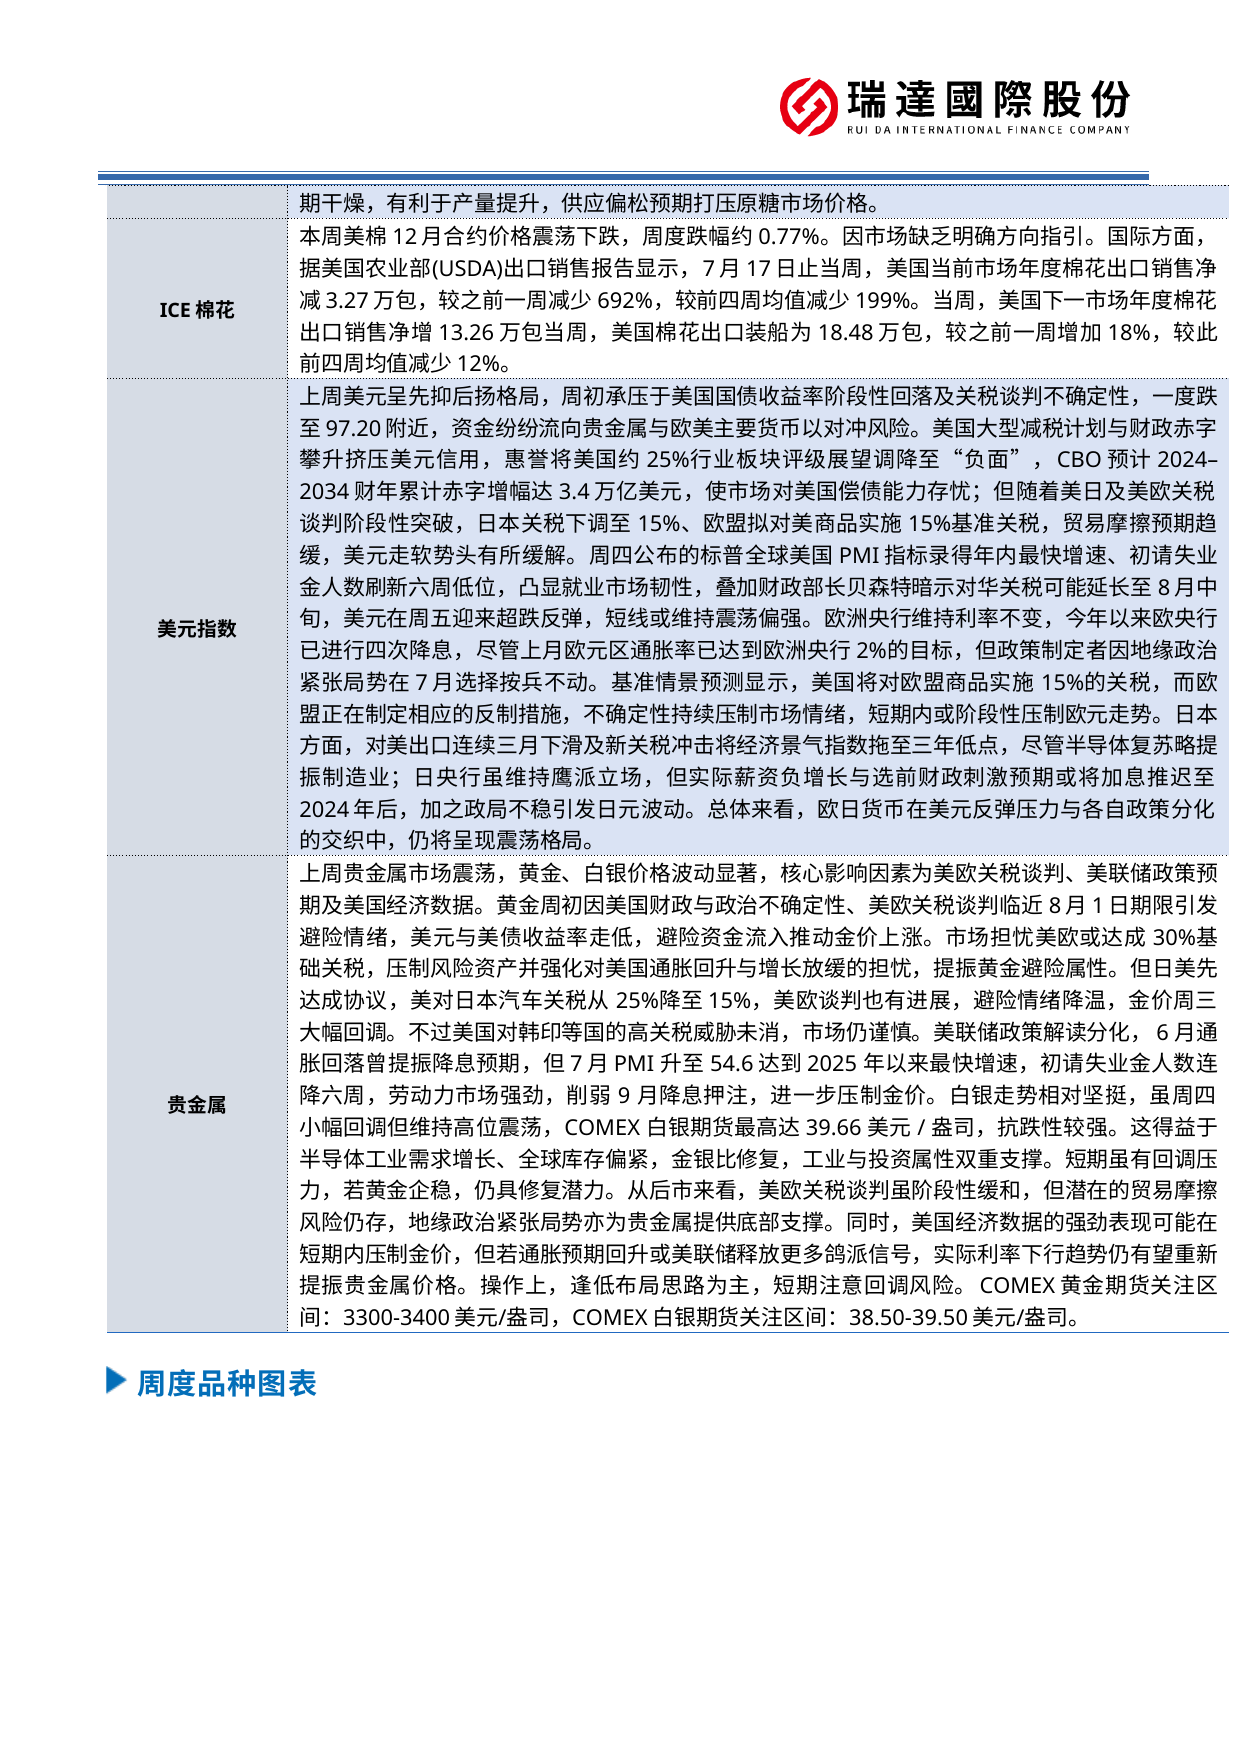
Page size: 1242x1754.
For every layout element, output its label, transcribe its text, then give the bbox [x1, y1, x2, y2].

table_cell 本周美棉12月合约价格震荡下跌，周度跌幅约0.77%。因市场缺乏明确方向指引。国际方面，据美国农业部(USDA)出口销售报告显示，7月17日止当周，美国当前市场年度棉花出口销售净减3.27万包，较之前一周减少692%，较前四周均值减少199%。当周，美国下一市场年度棉花出口销售净增13.26万包当周，美国棉花出口装船为18.48万包，较之前一周增加18%，较此前四周均值减少12%。 [288, 218, 1229, 378]
table_cell 上周美元呈先抑后扬格局，周初承压于美国国债收益率阶段性回落及关税谈判不确定性，一度跌至97.20附近，资金纷纷流向贵金属与欧美主要货币以对冲风险。美国大型减税计划与财政赤字攀升挤压美元信用，惠誉将美国约25%行业板块评级展望调降至“负面”，CBO预计2024–2034财年累计赤字增幅达3.4万亿美元，使市场对美国偿债能力存忧；但随着美日及美欧关税谈判阶段性突破，日本关税下调至15%、欧盟拟对美商品实施15%基准关税，贸易摩擦预期趋缓，美元走软势头有所缓解。周四公布的标普全球美国PMI指标录得年内最快增速、初请失业金人数刷新六周低位，凸显就业市场韧性，叠加财政部长贝森特暗示对华关税可能延长至8月中旬，美元在周五迎来超跌反弹，短线或维持震荡偏强。欧洲央行维持利率不变，今年以来欧央行已进行四次降息，尽管上月欧元区通胀率已达到欧洲央行2%的目标，但政策制定者因地缘政治紧张局势在7月选择按兵不动。基准情景预测显示，美国将对欧盟商品实施15%的关税，而欧盟正在制定相应的反制措施，不确定性持续压制市场情绪，短期内或阶段性压制欧元走势。日本方面，对美出口连续三月下滑及新关税冲击将经济景气指数拖至三年低点，尽管半导体复苏略提振制造业；日央行虽维持鹰派立场，但实际薪资负增长与选前财政刺激预期或将加息推迟至2024年后，加之政局不稳引发日元波动。总体来看，欧日货币在美元反弹压力与各自政策分化的交织中，仍将呈现震荡格局。 [288, 378, 1229, 855]
text 周度品种图表 [106, 1360, 1184, 1403]
table_cell ICE棉花 [107, 218, 288, 378]
table_cell 贵金属 [107, 855, 288, 1332]
picture [105, 1366, 128, 1395]
table_cell 上周贵金属市场震荡，黄金、白银价格波动显著，核心影响因素为美欧关税谈判、美联储政策预期及美国经济数据。黄金周初因美国财政与政治不确定性、美欧关税谈判临近8月1日期限引发避险情绪，美元与美债收益率走低，避险资金流入推动金价上涨。市场担忧美欧或达成 30%基础关税，压制风险资产并强化对美国通胀回升与增长放缓的担忧，提振黄金避险属性。但日美先达成协议，美对日本汽车关税从 25%降至15%，美欧谈判也有进展，避险情绪降温，金价周三大幅回调。不过美国对韩印等国的高关税威胁未消，市场仍谨慎。美联储政策解读分化，6 月通胀回落曾提振降息预期，但7月PMI 升至 54.6达到2025 年以来最快增速，初请失业金人数连降六周，劳动力市场强劲，削弱 9 月降息押注，进一步压制金价。白银走势相对坚挺，虽周四小幅回调但维持高位震荡，COMEX 白银期货最高达 39.66 美元 / 盎司，抗跌性较强。这得益于半导体工业需求增长、全球库存偏紧，金银比修复，工业与投资属性双重支撑。短期虽有回调压力，若黄金企稳，仍具修复潜力。从后市来看，美欧关税谈判虽阶段性缓和，但潜在的贸易摩擦风险仍存，地缘政治紧张局势亦为贵金属提供底部支撑。同时，美国经济数据的强劲表现可能在短期内压制金价，但若通胀预期回升或美联储释放更多鸽派信号，实际利率下行趋势仍有望重新提振贵金属价格。操作上，逢低布局思路为主，短期注意回调风险。COMEX黄金期货关注区间：3300-3400美元/盎司，COMEX白银期货关注区间：38.50-39.50美元/盎司。 [288, 855, 1229, 1332]
table_cell 美元指数 [107, 378, 288, 855]
picture [769, 37, 1141, 171]
table_cell ICE原糖 [107, 185, 288, 218]
